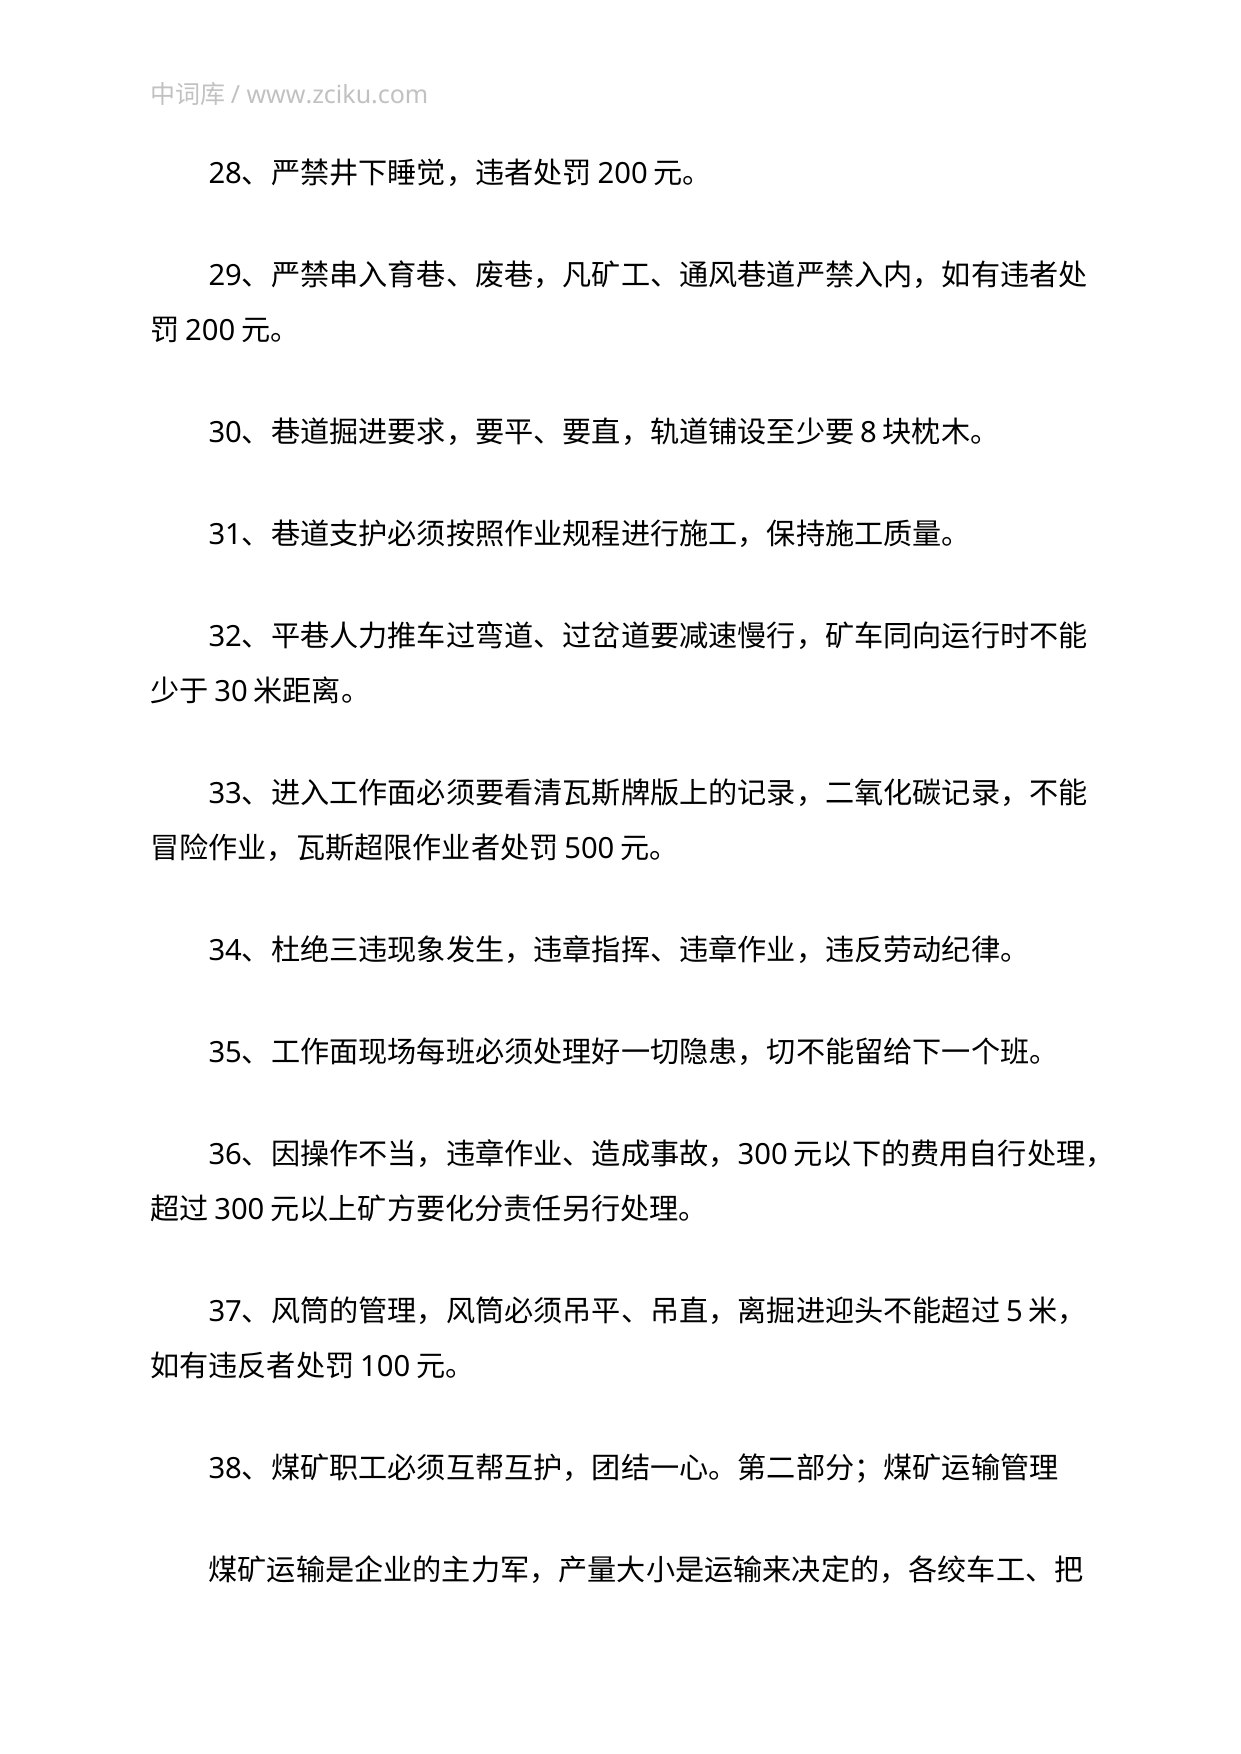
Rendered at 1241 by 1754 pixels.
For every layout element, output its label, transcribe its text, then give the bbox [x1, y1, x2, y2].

text 30、巷道掘进要求，要平、要直，轨道铺设至少要8块枕木。 [150, 409, 1090, 451]
text 34、杜绝三违现象发生，违章指挥、违章作业，违反劳动纪律。 [150, 927, 1090, 969]
text 38、煤矿职工必须互帮互护，团结一心。第二部分；煤矿运输管理 [150, 1445, 1090, 1487]
text 37、风筒的管理，风筒必须吊平、吊直，离掘进迎头不能超过5米，如有违反者处罚100元。 [150, 1288, 1090, 1385]
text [150, 1547, 1090, 1589]
text 32、平巷人力推车过弯道、过岔道要减速慢行，矿车同向运行时不能少于30米距离。 [150, 613, 1090, 710]
text 28、严禁井下睡觉，违者处罚200元。 [150, 150, 1090, 192]
text 33、进入工作面必须要看清瓦斯牌版上的记录，二氧化碳记录，不能冒险作业，瓦斯超限作业者处罚500元。 [150, 770, 1090, 867]
text 31、巷道支护必须按照作业规程进行施工，保持施工质量。 [150, 511, 1090, 553]
text 29、严禁串入育巷、废巷，凡矿工、通风巷道严禁入内，如有违者处罚200元。 [150, 252, 1090, 349]
text 36、因操作不当，违章作业、造成事故，300元以下的费用自行处理，超过300元以上矿方要化分责任另行处理。 [150, 1131, 1090, 1228]
text 35、工作面现场每班必须处理好一切隐患，切不能留给下一个班。 [150, 1029, 1090, 1071]
